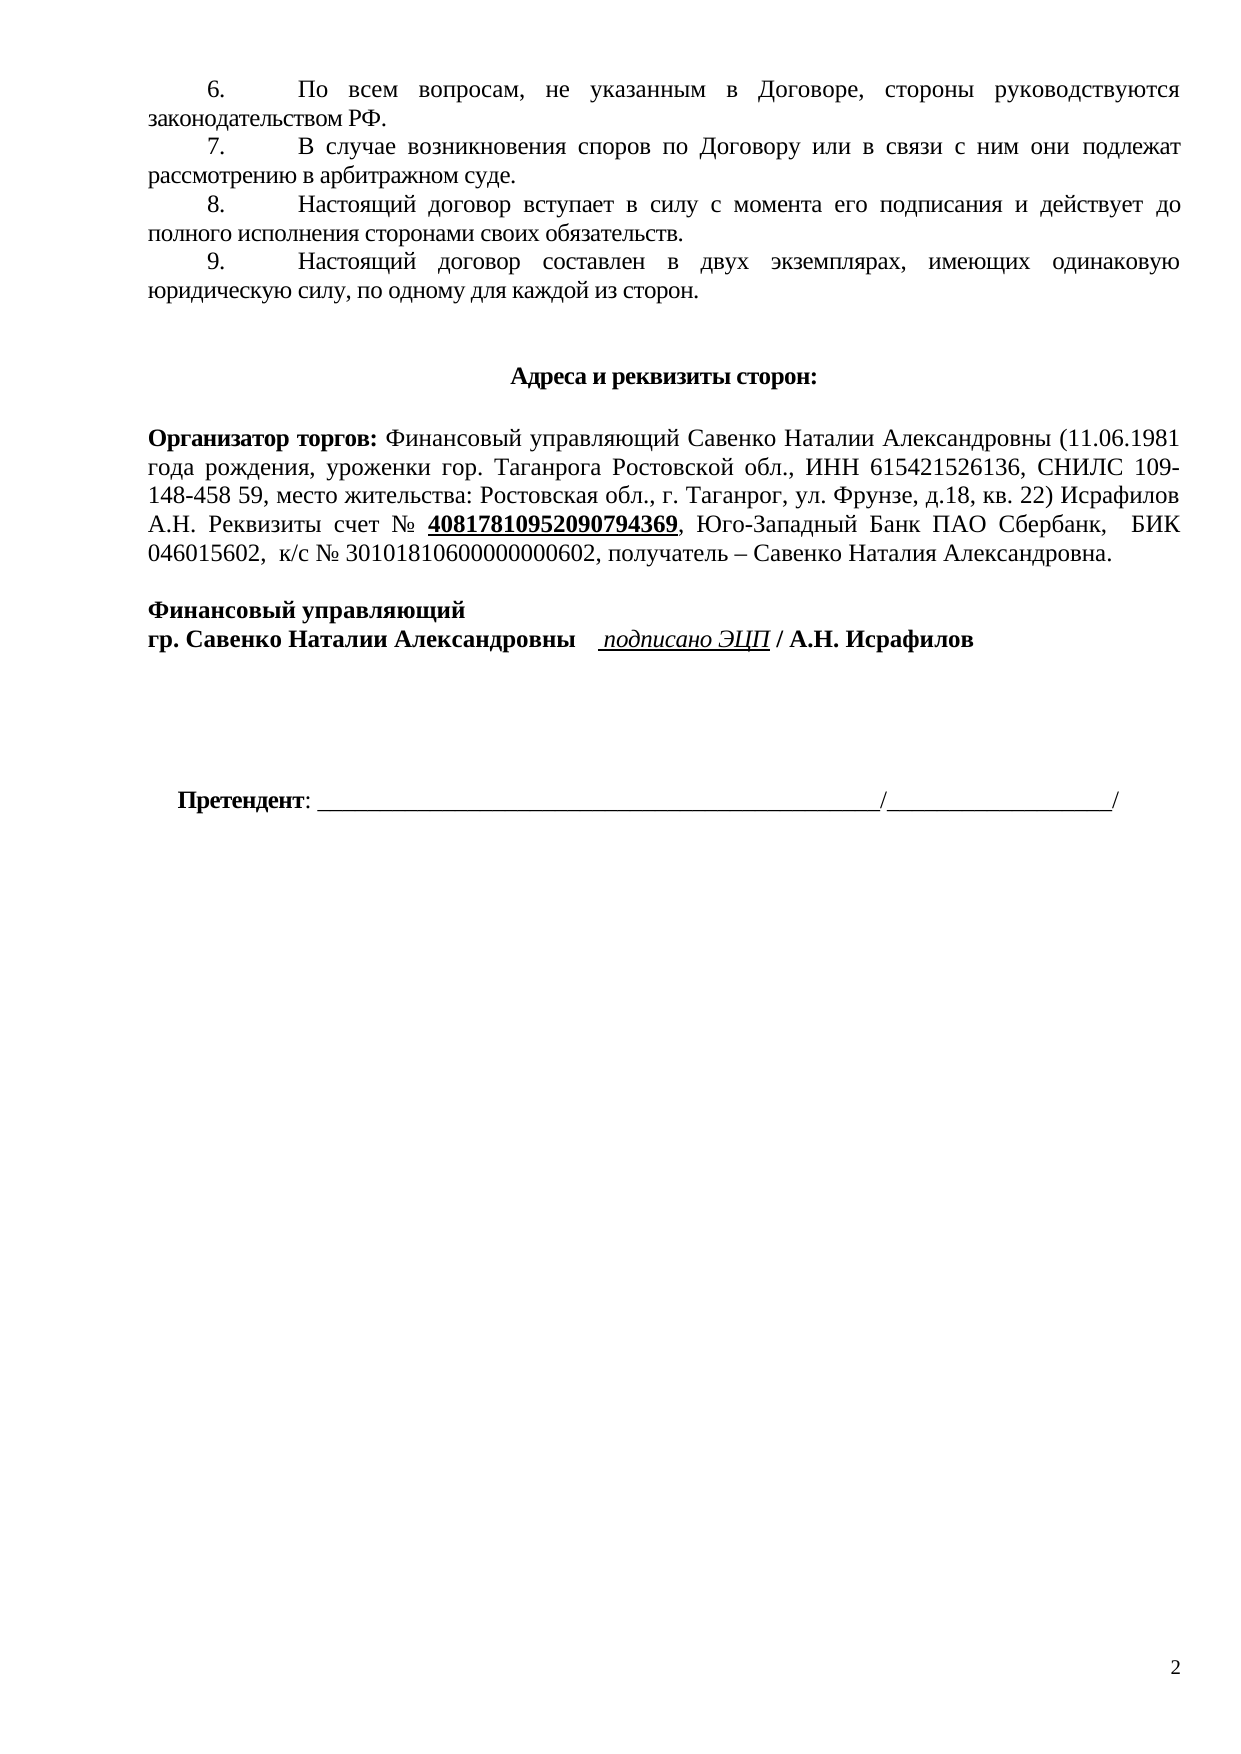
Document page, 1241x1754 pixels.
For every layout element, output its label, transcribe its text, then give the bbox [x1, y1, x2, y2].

list В случае возникновения споров по Договору или в связи с ним они подлежат рассмотрению в арбитражном суде. [148, 131, 1181, 189]
text Адреса и реквизиты сторон: [148, 361, 1181, 390]
text Организатор торгов: Финансовый управляющий Савенко Наталии Александровны (11.06.1981 года рождения, уроженки гор. Таганрога Ростовской обл., ИНН 615421526136, СНИЛС 109- 148-458 59, место жительства: Ростовская обл., г. Таганрог, ул. Фрунзе, д.18, кв. 22) Исрафилов А.Н. Реквизиты счет № 40817810952090794369, Юго-Западный Банк ПАО Сбербанк, БИК 046015602, к/с № 30101810600000000602, получатель – Савенко Наталия Александровна. [148, 423, 1181, 567]
list Настоящий договор составлен в двух экземплярах, имеющих одинаковую юридическую силу, по одному для каждой из сторон. [148, 246, 1181, 304]
text Претендент: _____________________________________________/__________________/ [148, 785, 1181, 814]
text гр. Савенко Наталии Александровны подписано ЭЦП / А.Н. Исрафилов [148, 624, 1181, 653]
list По всем вопросам, не указанным в Договоре, стороны руководствуются законодательством РФ. [148, 74, 1181, 131]
list Настоящий договор вступает в силу с момента его подписания и действует до полного исполнения сторонами своих обязательств. [148, 189, 1181, 246]
text Финансовый управляющий [148, 596, 1181, 624]
